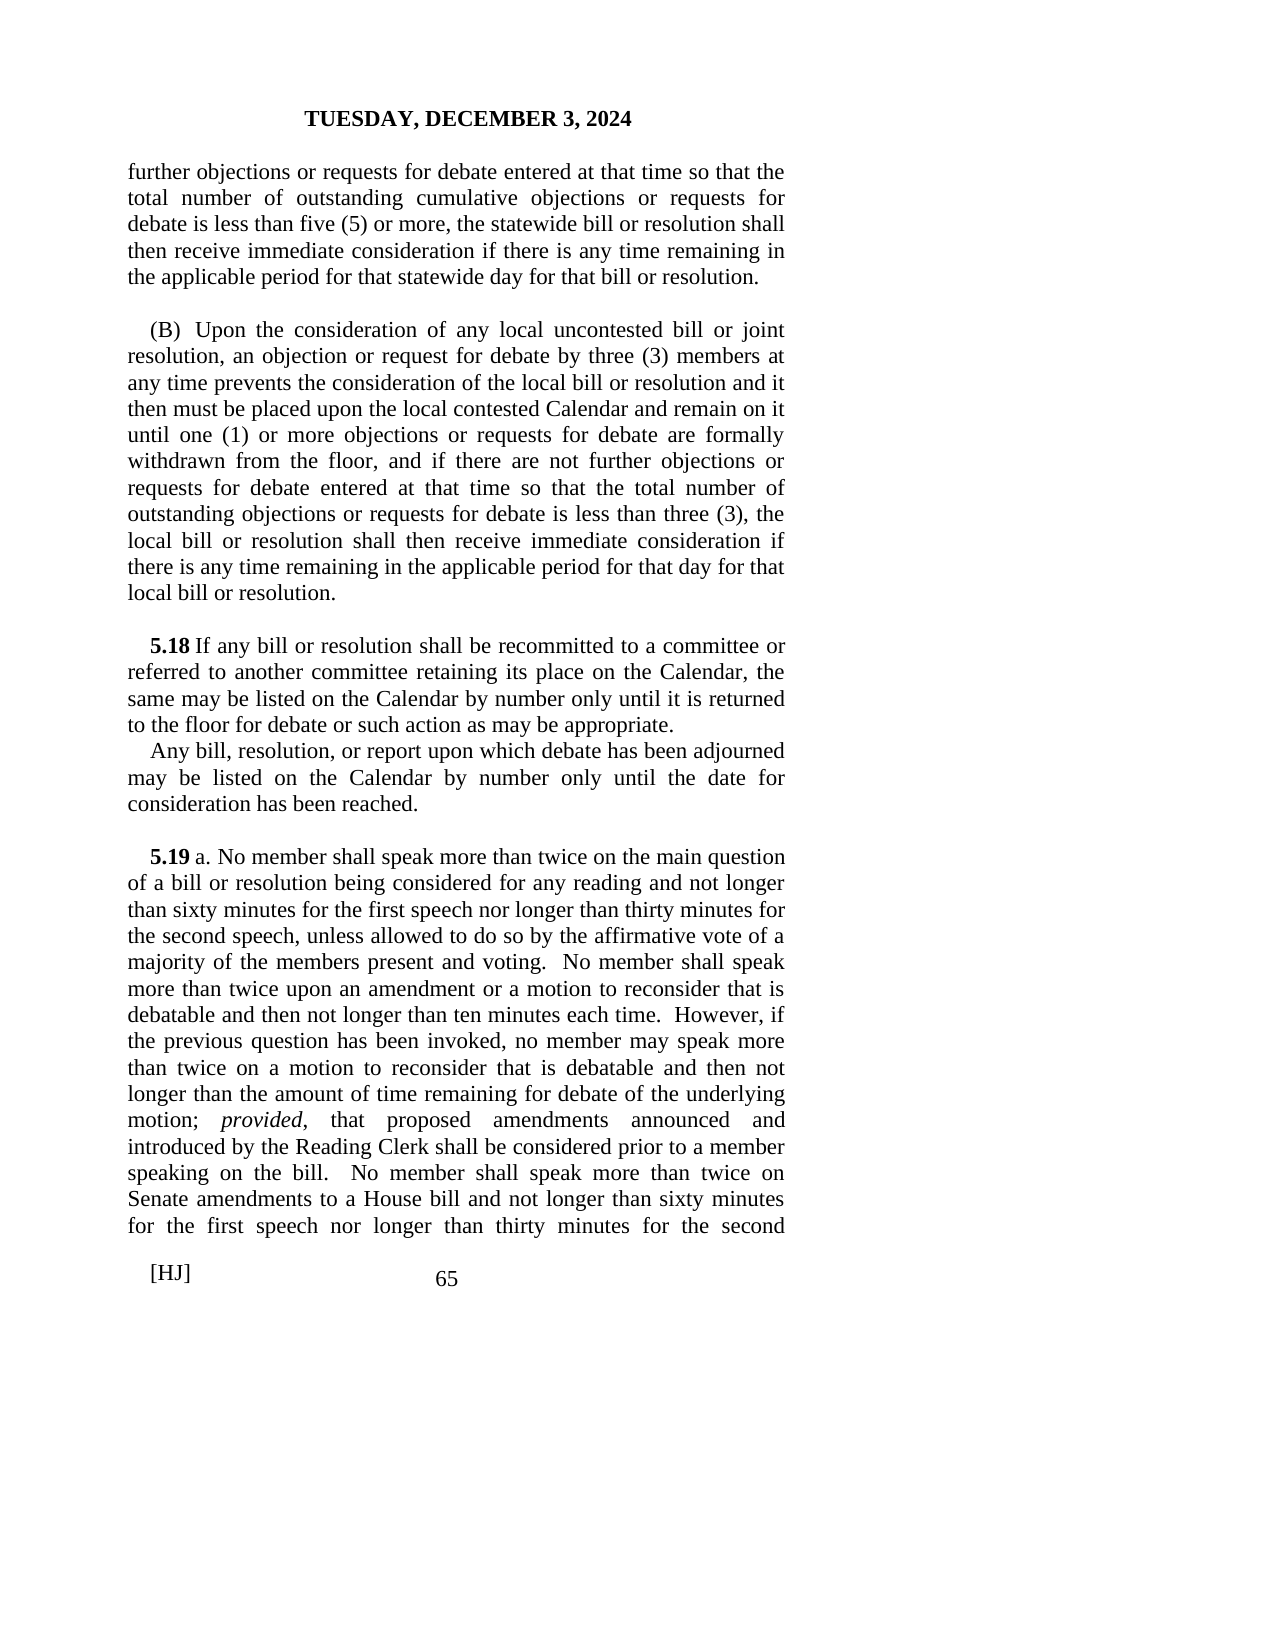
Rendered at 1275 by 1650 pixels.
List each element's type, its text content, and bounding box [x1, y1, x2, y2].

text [127, 843, 786, 1238]
text Any bill, resolution, or report upon which debate has been adjourned may be listed on the Calendar by number only until the date for consideration has been reached. [127, 737, 786, 817]
text (B) Upon the consideration of any local uncontested bill or joint resolution, an objection or request for debate by three (3) members at any time prevents the consideration of the local bill or resolution and it then must be placed upon the local contested Calendar and remain on it until one (1) or more objections or requests for debate are formally withdrawn from the floor, and if there are not further objections or requests for debate entered at that time so that the total number of outstanding objections or requests for debate is less than three (3), the local bill or resolution shall then receive immediate consideration if there is any time remaining in the applicable period for that day for that local bill or resolution. [127, 316, 786, 606]
text 5.18 If any bill or resolution shall be recommitted to a committee or referred to another committee retaining its place on the Calendar, the same may be listed on the Calendar by number only until it is returned to the floor for debate or such action as may be appropriate. [127, 632, 786, 737]
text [127, 158, 786, 289]
